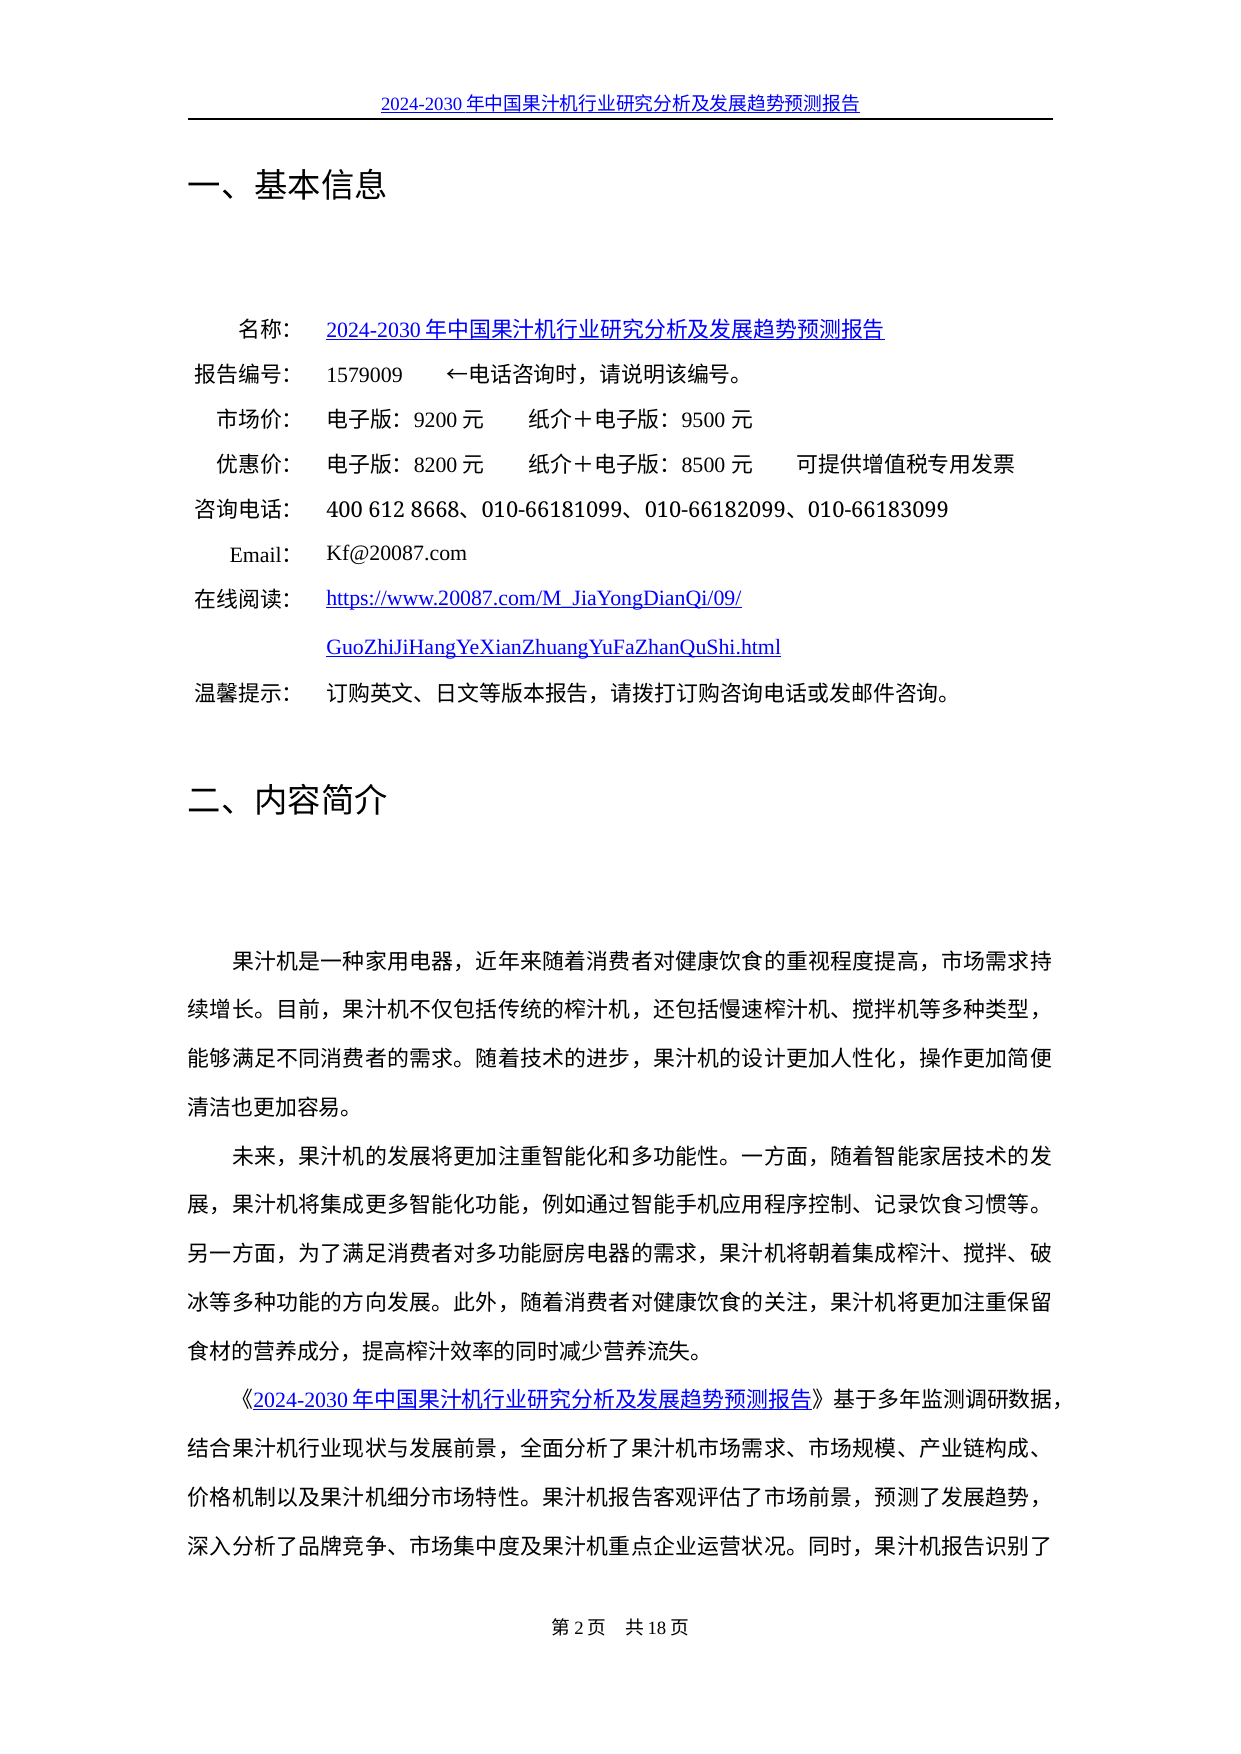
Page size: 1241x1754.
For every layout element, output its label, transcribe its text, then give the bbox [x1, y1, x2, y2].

table_cell 报告编号： [167, 357, 315, 402]
table_cell 在线阅读： [167, 582, 315, 675]
table_cell Email： [167, 537, 315, 582]
table_cell 优惠价： [167, 447, 315, 492]
table_cell Kf@20087.com [315, 537, 1073, 582]
table_cell 订购英文、日文等版本报告，请拨打订购咨询电话或发邮件咨询。 [315, 675, 1073, 720]
table_header 2024-2030年中国果汁机行业研究分析及发展趋势预测报告 [315, 312, 1073, 357]
table_cell 400 612 8668、010-66181099、010-66182099、010-66183099 [315, 492, 1073, 537]
table_cell 市场价： [167, 402, 315, 447]
table_header 名称： [167, 312, 315, 357]
title 二、内容简介 [187, 766, 1053, 831]
table_cell 1579009 ←电话咨询时，请说明该编号。 [315, 357, 1073, 402]
title 一、基本信息 [187, 150, 1053, 215]
table_cell 温馨提示： [167, 675, 315, 720]
table_cell 咨询电话： [167, 492, 315, 537]
table_cell 电子版：9200 元 纸介＋电子版：9500 元 [315, 402, 1073, 447]
table_cell 电子版：8200 元 纸介＋电子版：8500 元 可提供增值税专用发票 [315, 447, 1073, 492]
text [187, 943, 1053, 1561]
table_cell [315, 582, 1073, 675]
